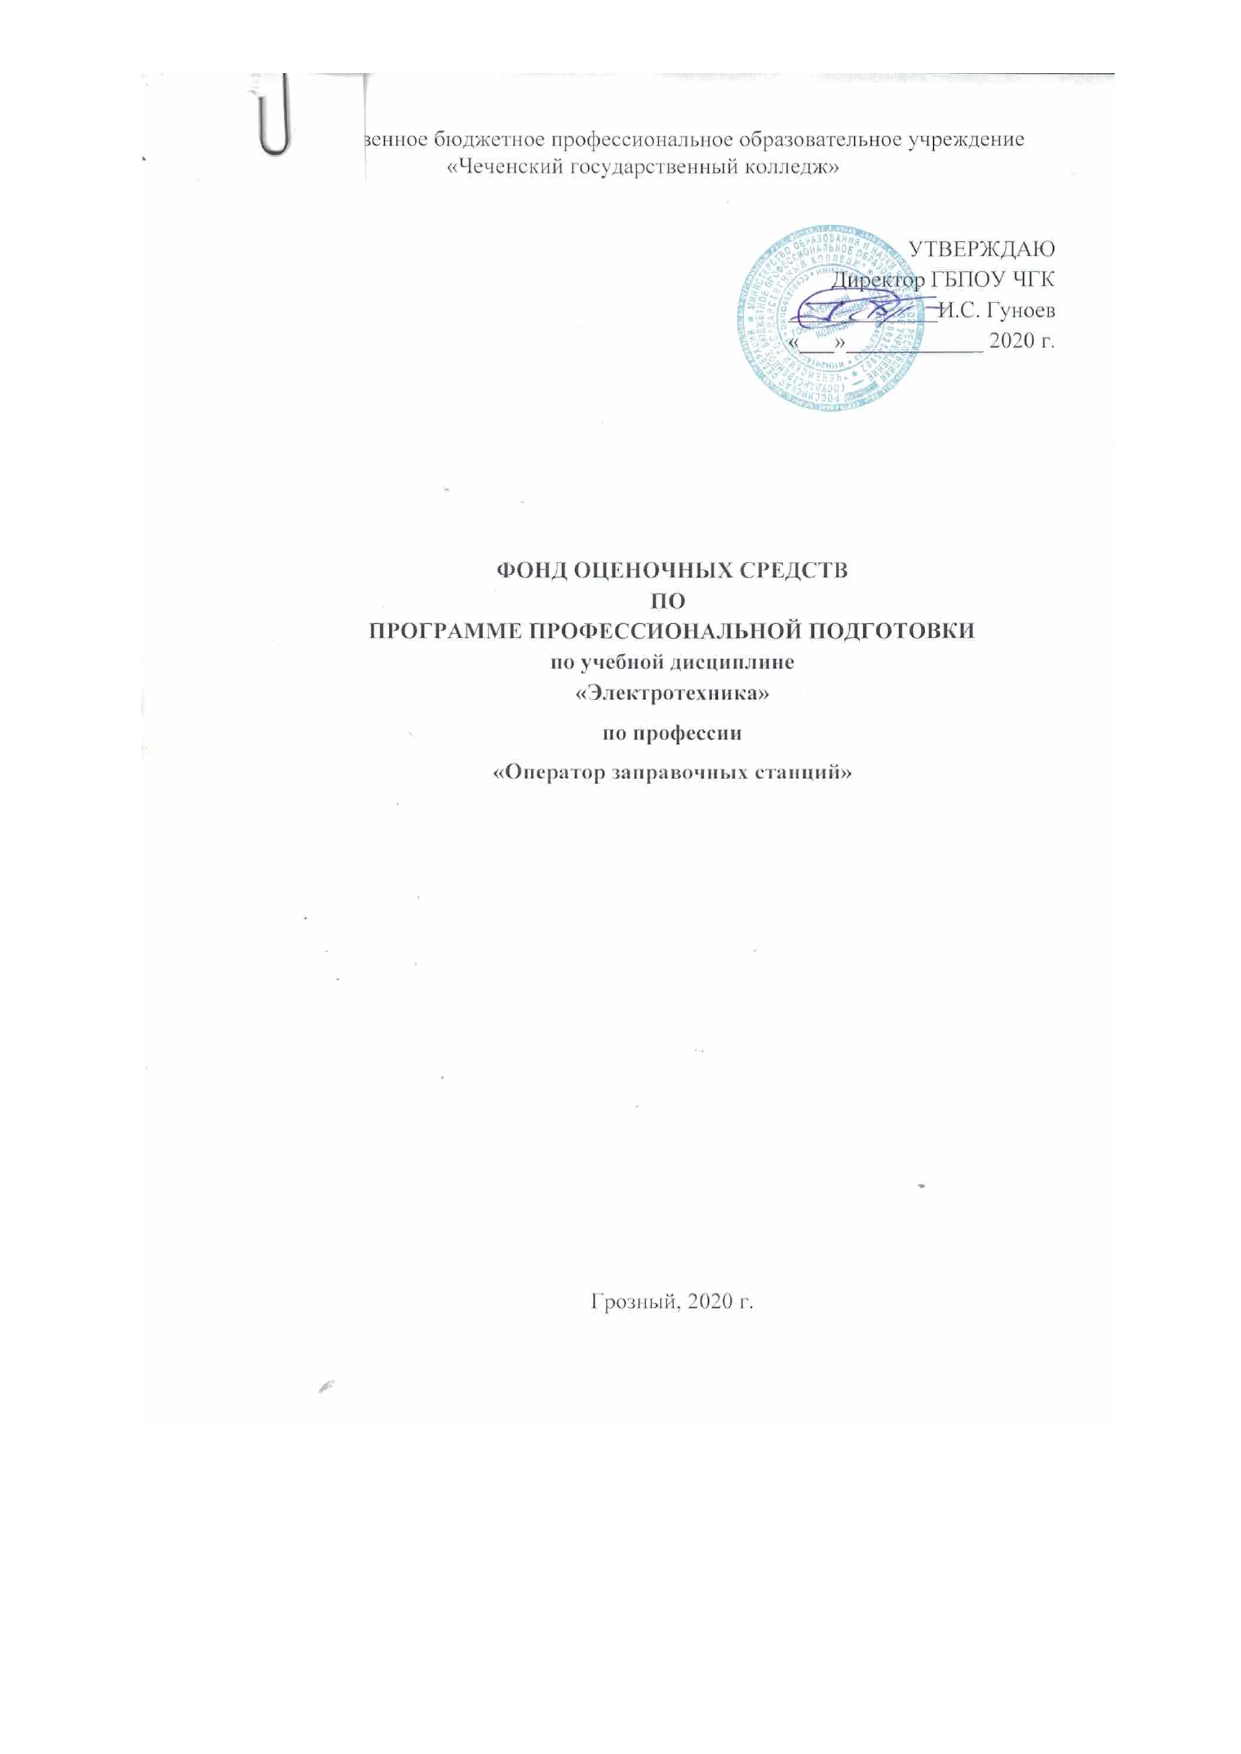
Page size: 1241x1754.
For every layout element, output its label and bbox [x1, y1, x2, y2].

picture [141, 73, 1115, 1427]
